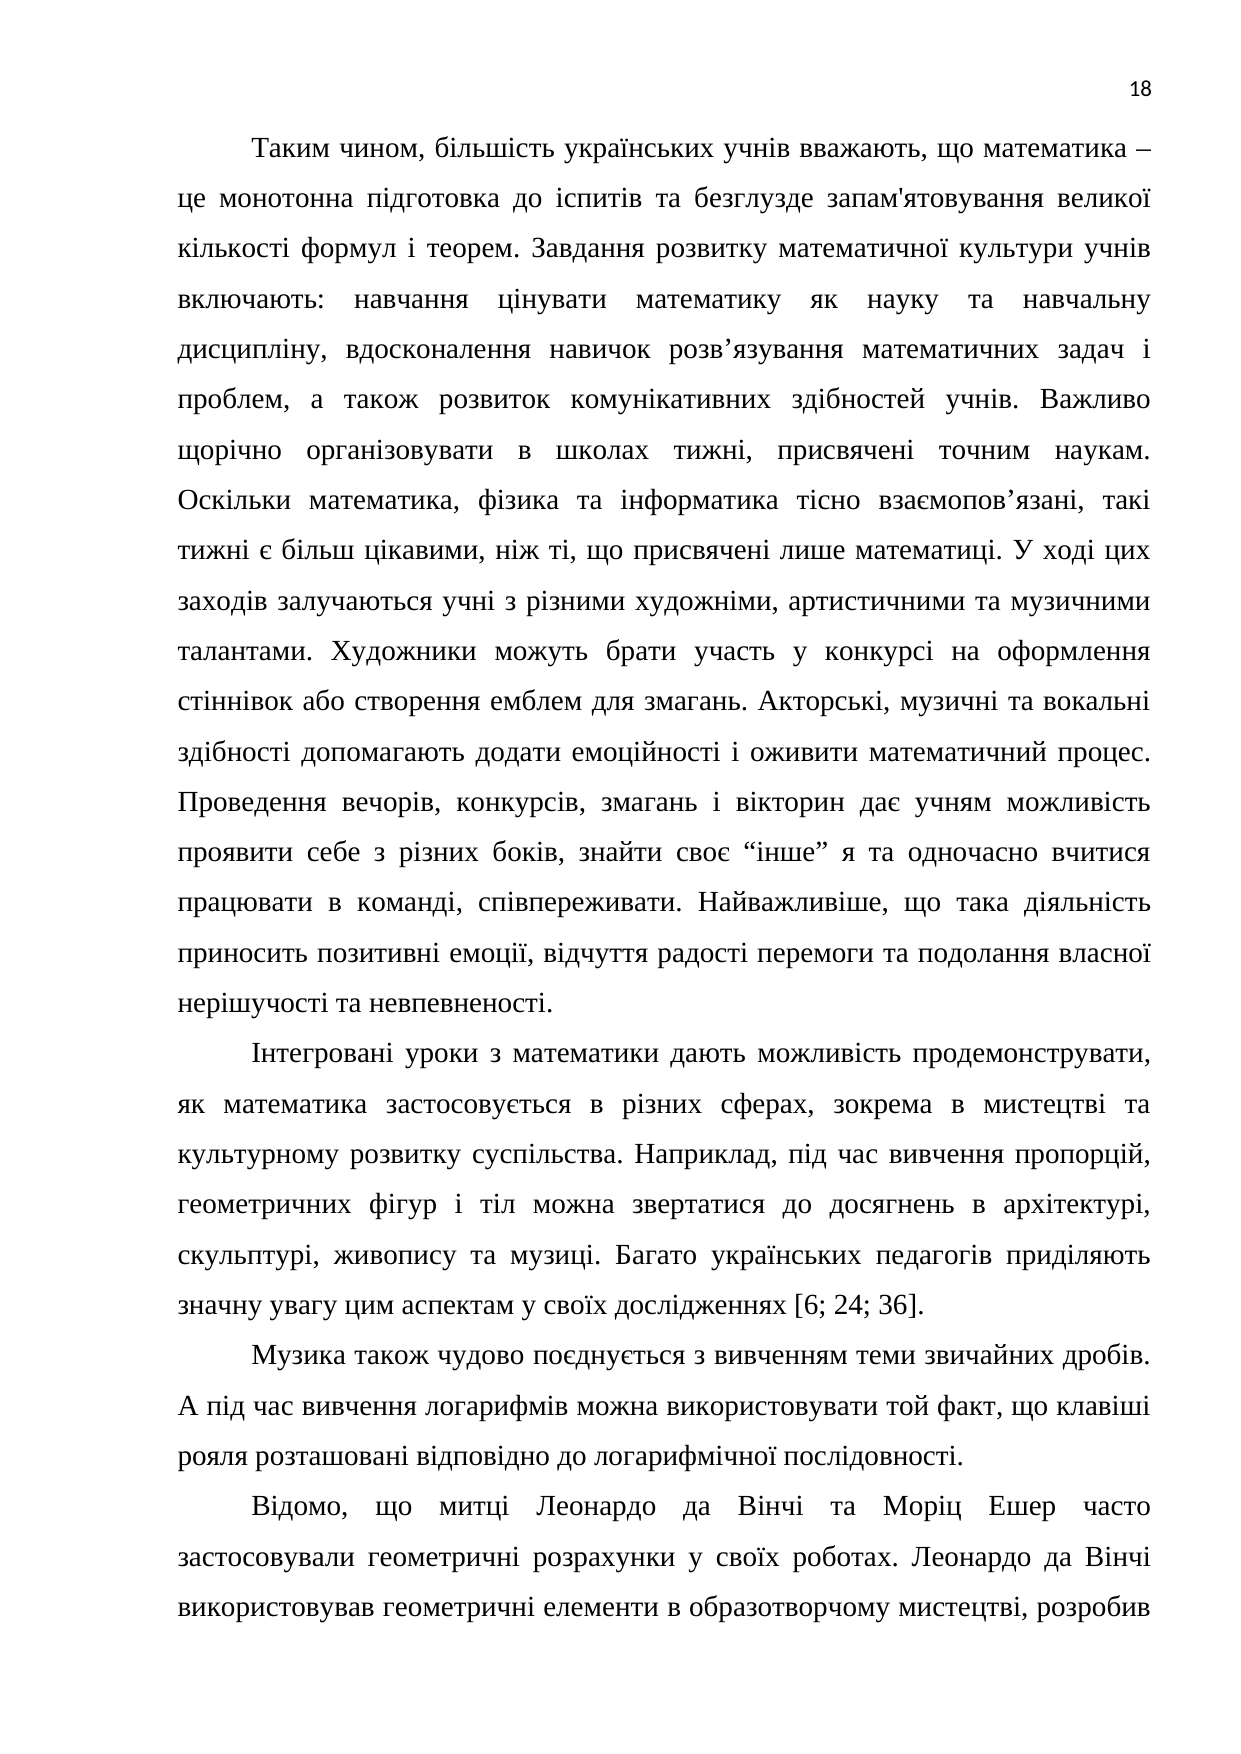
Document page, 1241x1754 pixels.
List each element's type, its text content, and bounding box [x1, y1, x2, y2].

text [177, 1488, 1152, 1622]
text Таким чином, більшість українських учнів вважають, що математика – це монотонна підготовка до іспитів та безглузде запам'ятовування великої кількості формул і теорем. Завдання розвитку математичної культури учнів включають: навчання цінувати математику як науку та навчальну дисципліну, вдосконалення навичок розв’язування математичних задач і проблем, а також розвиток комунікативних здібностей учнів. Важливо щорічно організовувати в школах тижні, присвячені точним наукам. Оскільки математика, фізика та інформатика тісно взаємопов’язані, такі тижні є більш цікавими, ніж ті, що присвячені лише математиці. У ході цих заходів залучаються учні з різними художніми, артистичними та музичними талантами. Художники можуть брати участь у конкурсі на оформлення стіннівок або створення емблем для змагань. Акторські, музичні та вокальні здібності допомагають додати емоційності і оживити математичний процес. Проведення вечорів, конкурсів, змагань і вікторин дає учням можливість проявити себе з різних боків, знайти своє “інше” я та одночасно вчитися працювати в команді, співпереживати. Найважливіше, що така діяльність приносить позитивні емоції, відчуття радості перемоги та подолання власної нерішучості та невпевненості. [177, 130, 1152, 1019]
text Інтегровані уроки з математики дають можливість продемонструвати, як математика застосовується в різних сферах, зокрема в мистецтві та культурному розвитку суспільства. Наприклад, під час вивчення пропорцій, геометричних фігур і тіл можна звертатися до досягнень в архітектурі, скульптурі, живопису та музиці. Багато українських педагогів приділяють значну увагу цим аспектам у своїх дослідженнях [6; 24; 36]. [177, 1036, 1152, 1321]
text Музика також чудово поєднується з вивченням теми звичайних дробів. А під час вивчення логарифмів можна використовувати той факт, що клавіші рояля розташовані відповідно до логарифмічної послідовності. [177, 1337, 1152, 1472]
